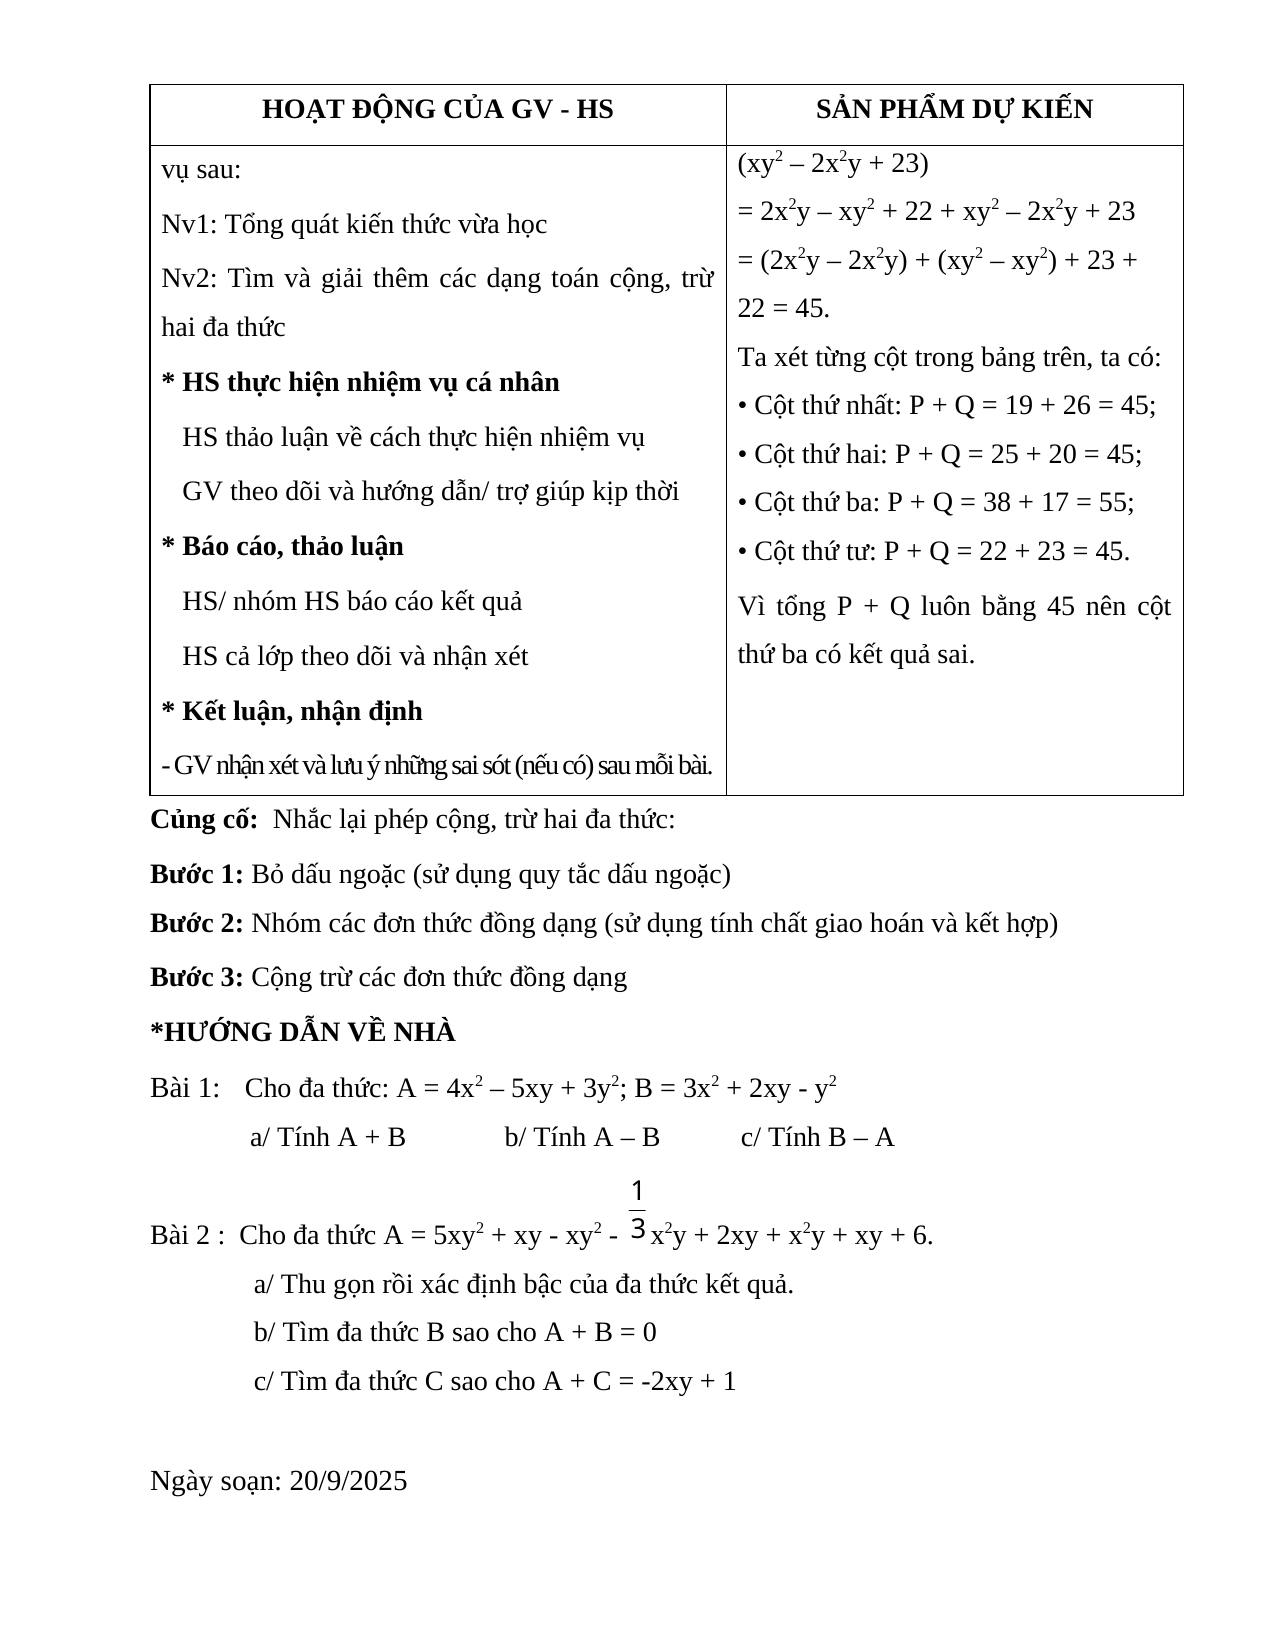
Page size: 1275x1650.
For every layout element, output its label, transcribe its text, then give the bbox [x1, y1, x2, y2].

table_header HOẠT ĐỘNG CỦA GV - HS [151, 85, 726, 144]
text Bước 2: Nhóm các đơn thức đồng dạng (sử dụng tính chất giao hoán và kết hợp) [150, 906, 1125, 938]
list Cho đa thức: A = 4x2 – 5xy + 3y2; B = 3x2 + 2xy - y2 [150, 1070, 1125, 1103]
text Ngày soạn: 20/9/2025 [150, 1463, 1125, 1496]
text a/ Tính A + B b/ Tính A – B c/ Tính B – A [250, 1120, 1125, 1153]
text a/ Thu gọn rồi xác định bậc của đa thức kết quả. [253, 1267, 1125, 1299]
text Bước 3: Cộng trừ các đơn thức đồng dạng [150, 960, 1125, 993]
text Bài 2 : Cho đa thức A = 5xy2 + xy - xy2 - x2y + 2xy + x2y + xy + 6. [150, 1169, 1125, 1251]
text c/ Tìm đa thức C sao cho A + C = -2xy + 1 [253, 1364, 1125, 1396]
text Bước 1: Bỏ dấu ngoặc (sử dụng quy tắc dấu ngoặc) [150, 857, 1125, 889]
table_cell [151, 146, 726, 795]
text Củng cố: Nhắc lại phép cộng, trừ hai đa thức: [150, 802, 1125, 835]
table_header SẢN PHẨM DỰ KIẾN [727, 85, 1183, 144]
text *HƯỚNG DẪN VỀ NHÀ [150, 1015, 1125, 1048]
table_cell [727, 146, 1183, 795]
text b/ Tìm đa thức B sao cho A + B = 0 [253, 1316, 1125, 1348]
